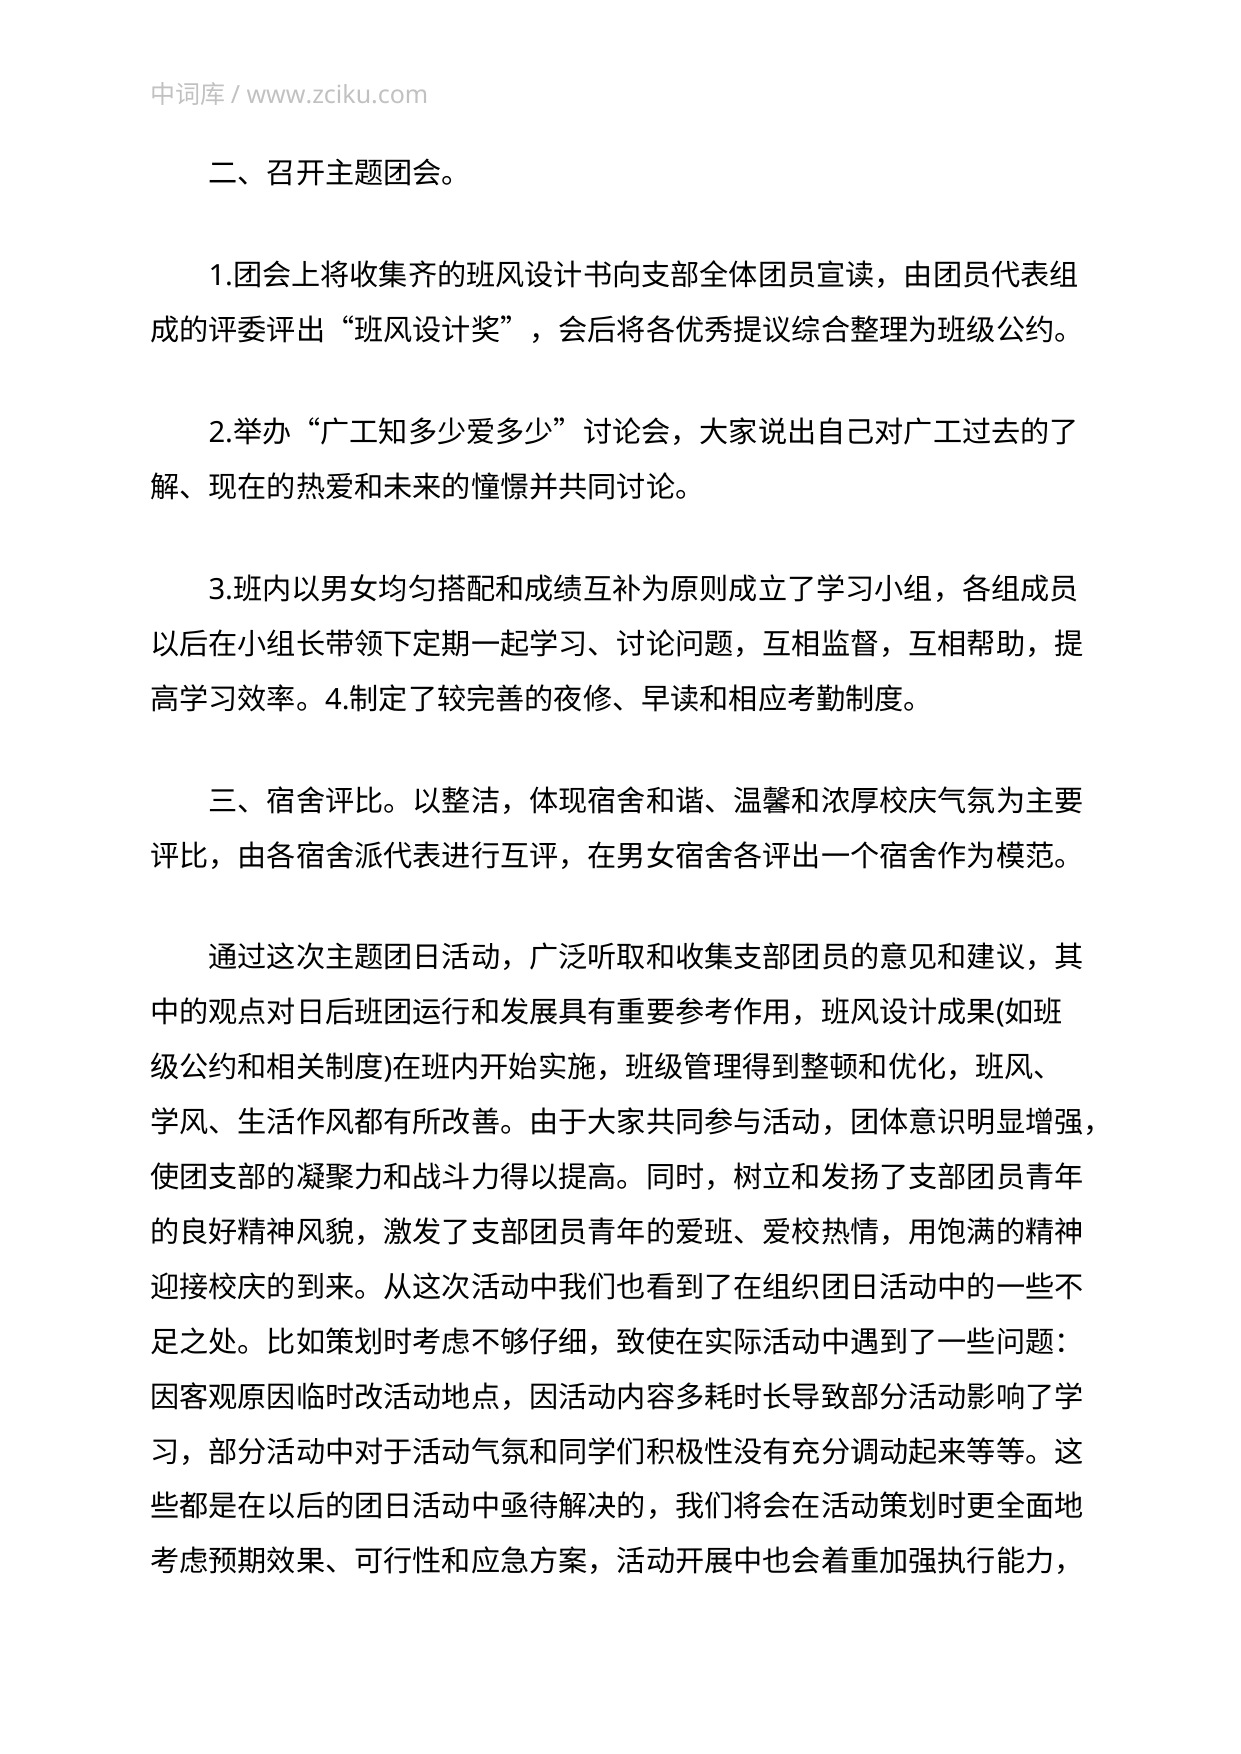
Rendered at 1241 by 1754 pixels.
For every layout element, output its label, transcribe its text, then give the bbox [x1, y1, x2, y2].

text 三、宿舍评比。以整洁，体现宿舍和谐、温馨和浓厚校庆气氛为主要评比，由各宿舍派代表进行互评，在男女宿舍各评出一个宿舍作为模范。 [150, 777, 1090, 874]
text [150, 934, 1090, 1580]
text 2.举办“广工知多少爱多少”讨论会，大家说出自己对广工过去的了解、现在的热爱和未来的憧憬并共同讨论。 [150, 408, 1090, 506]
text 二、召开主题团会。 [150, 150, 1090, 192]
text 3.班内以男女均匀搭配和成绩互补为原则成立了学习小组，各组成员以后在小组长带领下定期一起学习、讨论问题，互相监督，互相帮助，提高学习效率。4.制定了较完善的夜修、早读和相应考勤制度。 [150, 565, 1090, 718]
text 1.团会上将收集齐的班风设计书向支部全体团员宣读，由团员代表组成的评委评出“班风设计奖”，会后将各优秀提议综合整理为班级公约。 [150, 252, 1090, 349]
